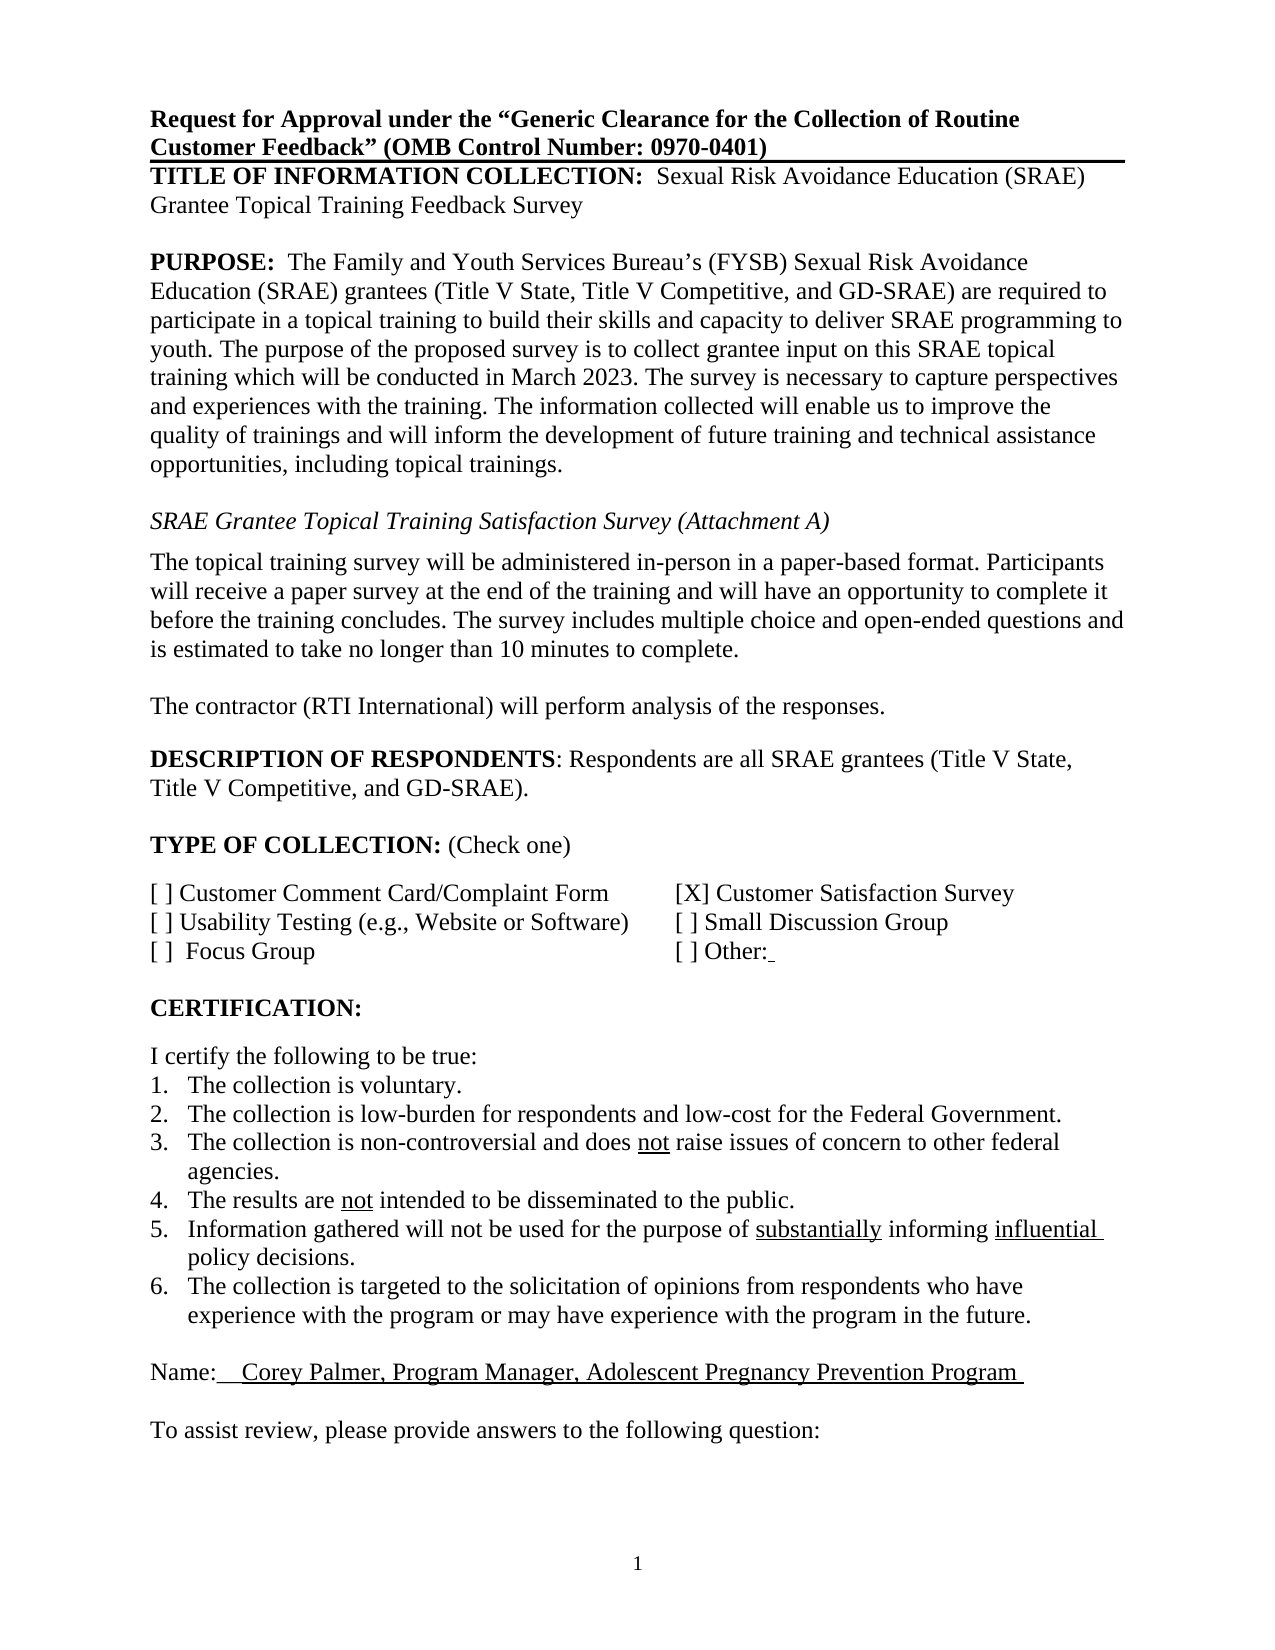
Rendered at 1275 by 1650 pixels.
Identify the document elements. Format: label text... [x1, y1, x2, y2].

list The collection is voluntary. [150, 1070, 1125, 1099]
text To assist review, please provide answers to the following question: [150, 1415, 1125, 1444]
list Information gathered will not be used for the purpose of substantially informing influential policy decisions. [150, 1214, 1125, 1271]
text Name:__Corey Palmer, Program Manager, Adolescent Pregnancy Prevention Program [150, 1357, 1125, 1386]
text TITLE OF INFORMATION COLLECTION: Sexual Risk Avoidance Education (SRAE) Grantee Topical Training Feedback Survey [150, 163, 1125, 219]
text The topical training survey will be administered in-person in a paper-based format. Participants will receive a paper survey at the end of the training and will have an opportunity to complete it before the training concludes. The survey includes multiple choice and open-ended questions and is estimated to take no longer than 10 minutes to complete. [150, 547, 1125, 662]
text The contractor (RTI International) will perform analysis of the responses. [150, 691, 1125, 720]
text SRAE Grantee Topical Training Satisfaction Survey (Attachment A) [150, 506, 1125, 535]
subtitle Request for Approval under the “Generic Clearance for the Collection of Routine Customer Feedback” (OMB Control Number: 0970-0401) [150, 104, 1125, 159]
text DESCRIPTION OF RESPONDENTS: Respondents are all SRAE grantees (Title V State, Title V Competitive, and GD-SRAE). [150, 744, 1125, 802]
text CERTIFICATION: [150, 993, 1125, 1022]
text PURPOSE: The Family and Youth Services Bureau’s (FYSB) Sexual Risk Avoidance Education (SRAE) grantees (Title V State, Title V Competitive, and GD-SRAE) are required to participate in a topical training to build their skills and capacity to deliver SRAE programming to youth. The purpose of the proposed survey is to collect grantee input on this SRAE topical training which will be conducted in March 2023. The survey is necessary to capture perspectives and experiences with the training. The information collected will enable us to improve the quality of trainings and will inform the development of future training and technical assistance opportunities, including topical trainings. [150, 247, 1125, 477]
list The results are not intended to be disseminated to the public. [150, 1185, 1125, 1214]
list The collection is targeted to the solicitation of opinions from respondents who have experience with the program or may have experience with the program in the future. [150, 1271, 1125, 1329]
list The collection is low-burden for respondents and low-cost for the Federal Government. [150, 1099, 1125, 1127]
text I certify the following to be true: [150, 1041, 1125, 1070]
list The collection is non-controversial and does not raise issues of concern to other federal agencies. [150, 1127, 1125, 1185]
text [ ] Usability Testing (e.g., Website or Software) [ ] Small Discussion Group [150, 907, 1125, 936]
text [ ] Customer Comment Card/Complaint Form [X] Customer Satisfaction Survey [150, 878, 1125, 907]
text [ ] Focus Group [ ] Other: [150, 936, 1125, 964]
text TYPE OF COLLECTION: (Check one) [150, 830, 1125, 859]
